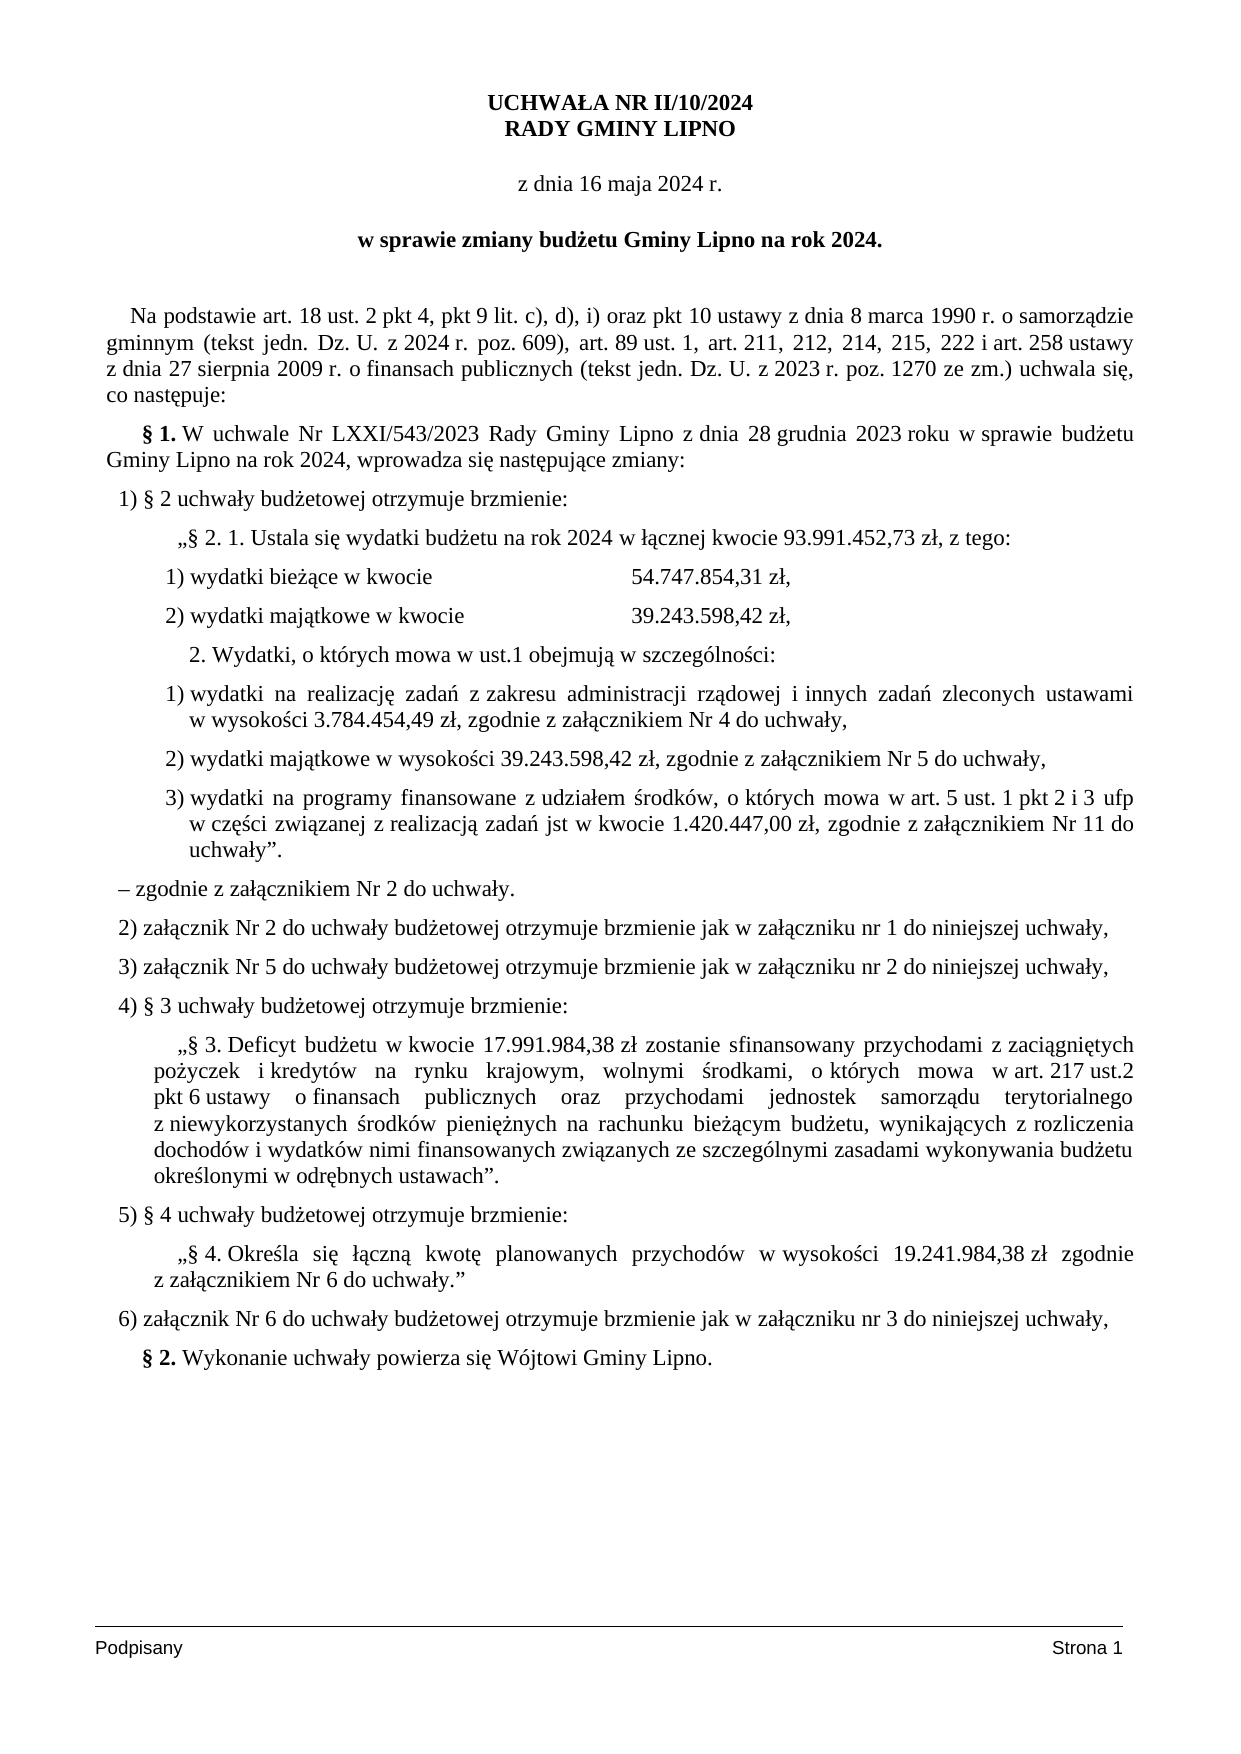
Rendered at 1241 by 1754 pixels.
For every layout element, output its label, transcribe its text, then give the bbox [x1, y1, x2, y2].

text 5) § 4 uchwały budżetowej otrzymuje brzmienie: [118, 1201, 1134, 1228]
text 2. Wydatki, o których mowa w ust.1 obejmują w szczególności: [153, 641, 1134, 667]
text § 2. Wykonanie uchwały powierza się Wójtowi Gminy Lipno. [106, 1344, 1134, 1371]
text zgodnie z załącznikiem Nr 2 do uchwały. [118, 875, 1134, 902]
text 1) § 2 uchwały budżetowej otrzymuje brzmienie: [118, 485, 1134, 512]
text „§ 3. Deficyt budżetu w kwocie 17.991.984,38 zł zostanie sfinansowany przychodami z zaciągniętych pożyczek i kredytów na rynku krajowym, wolnymi środkami, o których mowa w art. 217 ust.2 pkt 6 ustawy o finansach publicznych oraz przychodami jednostek samorządu terytorialnego z niewykorzystanych środków pieniężnych na rachunku bieżącym budżetu, wynikających z rozliczenia dochodów i wydatków nimi finansowanych związanych ze szczególnymi zasadami wykonywania budżetu określonymi w odrębnych ustawach”. [153, 1031, 1134, 1189]
text § 1. W uchwale Nr LXXI/543/2023 Rady Gminy Lipno z dnia 28 grudnia 2023 roku w sprawie budżetu Gminy Lipno na rok 2024, wprowadza się następujące zmiany: [106, 420, 1134, 473]
text „§ 2. 1. Ustala się wydatki budżetu na rok 2024 w łącznej kwocie 93.991.452,73 zł, z tego: [153, 524, 1134, 551]
text 2) załącznik Nr 2 do uchwały budżetowej otrzymuje brzmienie jak w załączniku nr 1 do niniejszej uchwały, [118, 914, 1134, 941]
text 3) wydatki na programy finansowane z udziałem środków, o których mowa w art. 5 ust. 1 pkt 2 i 3 ufp w części związanej z realizacją zadań jst w kwocie 1.420.447,00 zł, zgodnie z załącznikiem Nr 11 do uchwały”. [165, 784, 1134, 863]
text 3) załącznik Nr 5 do uchwały budżetowej otrzymuje brzmienie jak w załączniku nr 2 do niniejszej uchwały, [118, 953, 1134, 979]
text 2) wydatki majątkowe w wysokości 39.243.598,42 zł, zgodnie z załącznikiem Nr 5 do uchwały, [165, 745, 1134, 771]
text w sprawie zmiany budżetu Gminy Lipno na rok 2024. [106, 226, 1134, 252]
text 1) wydatki na realizację zadań z zakresu administracji rządowej i innych zadań zleconych ustawami w wysokości 3.784.454,49 zł, zgodnie z załącznikiem Nr 4 do uchwały, [165, 680, 1134, 732]
text 1) wydatki bieżące w kwocie 54.747.854,31 zł, [165, 563, 1134, 589]
text 6) załącznik Nr 6 do uchwały budżetowej otrzymuje brzmienie jak w załączniku nr 3 do niniejszej uchwały, [118, 1305, 1134, 1332]
text 2) wydatki majątkowe w kwocie 39.243.598,42 zł, [165, 602, 1134, 628]
text Uchwała Nr II/10/2024 Rady Gminy Lipno [106, 88, 1134, 141]
text 4) § 3 uchwały budżetowej otrzymuje brzmienie: [118, 992, 1134, 1018]
text „§ 4. Określa się łączną kwotę planowanych przychodów w wysokości 19.241.984,38 zł zgodnie z załącznikiem Nr 6 do uchwały.” [153, 1240, 1134, 1293]
text z dnia 16 maja 2024 r. [106, 170, 1134, 197]
text Na podstawie art. 18 ust. 2 pkt 4, pkt 9 lit. c), d), i) oraz pkt 10 ustawy z dnia 8 marca 1990 r. o samorządzie gminnym (tekst jedn. Dz. U. z 2024 r. poz. 609), art. 89 ust. 1, art. 211, 212, 214, 215, 222 i art. 258 ustawy z dnia 27 sierpnia 2009 r. o finansach publicznych (tekst jedn. Dz. U. z 2023 r. poz. 1270 ze zm.) uchwala się, co następuje: [106, 302, 1134, 408]
